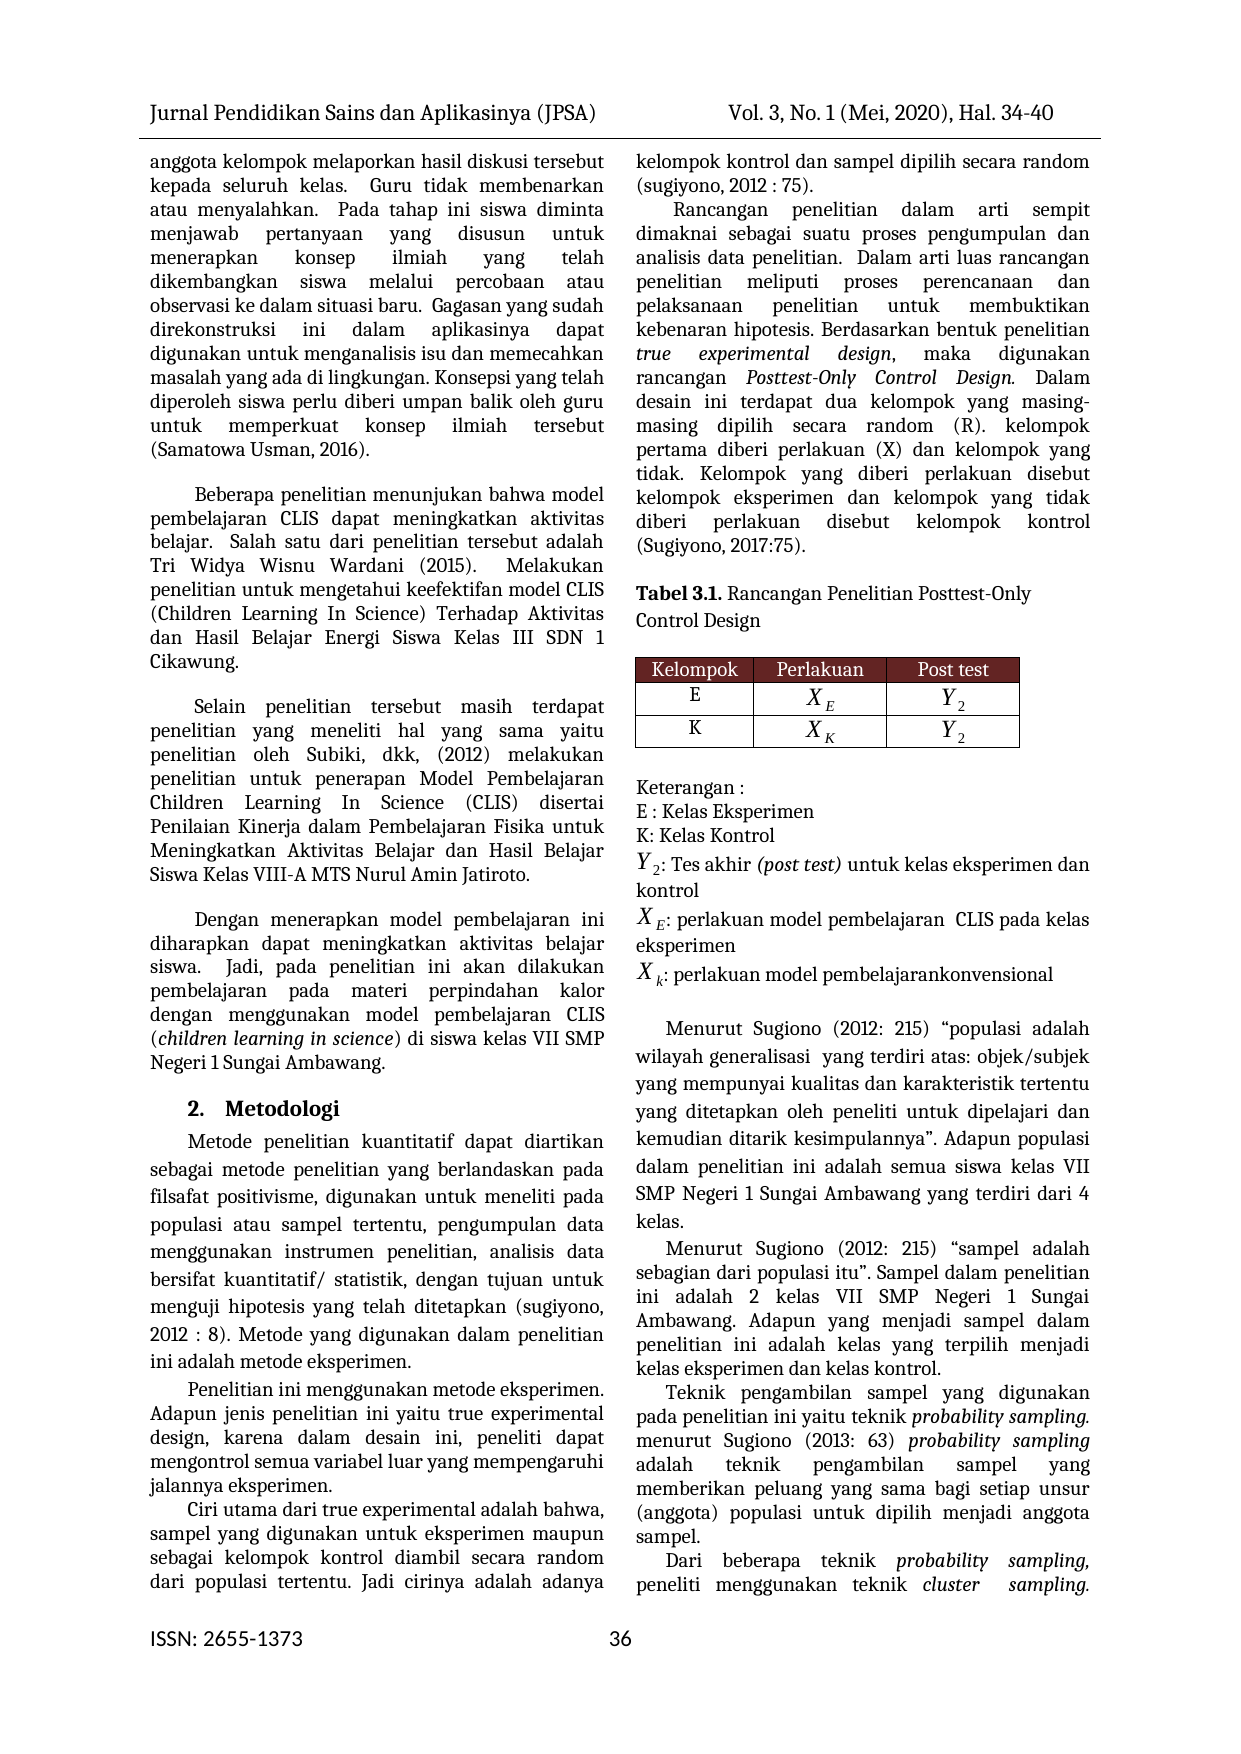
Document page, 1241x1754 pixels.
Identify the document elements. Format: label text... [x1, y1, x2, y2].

text Rancangan penelitian dalam arti sempit dimaknai sebagai suatu proses pengumpulan dan analisis data penelitian. Dalam arti luas rancangan penelitian meliputi proses perencanaan dan pelaksanaan penelitian untuk membuktikan kebenaran hipotesis. Berdasarkan bentuk penelitian true experimental design, maka digunakan rancangan Posttest-Only Control Design. Dalam desain ini terdapat dua kelompok yang masing-masing dipilih secara random (R). kelompok pertama diberi perlakuan (X) dan kelompok yang tidak. Kelompok yang diberi perlakuan disebut kelompok eksperimen dan kelompok yang tidak diberi perlakuan disebut kelompok kontrol (Sugiyono, 2017:75). [636, 198, 1090, 557]
text Selain penelitian tersebut masih terdapat penelitian yang meneliti hal yang sama yaitu penelitian oleh Subiki, dkk, (2012) melakukan penelitian untuk penerapan Model Pembelajaran Children Learning In Science (CLIS) disertai Penilaian Kinerja dalam Pembelajaran Fisika untuk Meningkatkan Aktivitas Belajar dan Hasil Belajar Siswa Kelas VIII-A MTS Nurul Amin Jatiroto. [150, 695, 604, 886]
table_cell [887, 716, 1019, 747]
table_cell [887, 683, 1019, 714]
text Ciri utama dari true experimental adalah bahwa, sampel yang digunakan untuk eksperimen maupun sebagai kelompok kontrol diambil secara random dari populasi tertentu. Jadi cirinya adalah adanya kelompok kontrol dan sampel dipilih secara random (sugiyono, 2012 : 75). [636, 150, 1090, 198]
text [636, 1548, 1090, 1596]
text Teknik pengambilan sampel yang digunakan pada penelitian ini yaitu teknik probability sampling. menurut Sugiono (2013: 63) probability sampling adalah teknik pengambilan sampel yang memberikan peluang yang sama bagi setiap unsur (anggota) populasi untuk dipilih menjadi anggota sampel. [636, 1381, 1090, 1548]
text Metodologi [187, 1096, 604, 1122]
table_cell E [636, 683, 753, 714]
text Tabel 3.1. Rancangan Penelitian Posttest-Only Control Design [636, 581, 1090, 633]
table_header Kelompok [636, 658, 753, 682]
table_header Post test [887, 658, 1019, 682]
text : perlakuan model pembelajaran CLIS pada kelas eksperimen [636, 903, 1090, 958]
text Beberapa penelitian menunjukan bahwa model pembelajaran CLIS dapat meningkatkan aktivitas belajar. Salah satu dari penelitian tersebut adalah Tri Widya Wisnu Wardani (2015). Melakukan penelitian untuk mengetahui keefektifan model CLIS (Children Learning In Science) Terhadap Aktivitas dan Hasil Belajar Energi Siswa Kelas III SDN 1 Cikawung. [150, 482, 604, 674]
text Menurut Sugiono (2012: 215) “populasi adalah wilayah generalisasi yang terdiri atas: objek/subjek yang mempunyai kualitas dan karakteristik tertentu yang ditetapkan oleh peneliti untuk dipelajari dan kemudian ditarik kesimpulannya”. Adapun populasi dalam penelitian ini adalah semua siswa kelas VII SMP Negeri 1 Sungai Ambawang yang terdiri dari 4 kelas. [636, 1017, 1090, 1233]
text E : Kelas Eksperimen [636, 799, 1090, 823]
table_header Perlakuan [754, 658, 886, 682]
table_cell [754, 716, 886, 747]
table_cell K [636, 716, 753, 747]
table_cell [754, 683, 886, 714]
text Ciri utama dari true experimental adalah bahwa, sampel yang digunakan untuk eksperimen maupun sebagai kelompok kontrol diambil secara random dari populasi tertentu. Jadi cirinya adalah adanya kelompok kontrol dan sampel dipilih secara random (sugiyono, 2012 : 75). [150, 1497, 604, 1593]
text : Tes akhir (post test) untuk kelas eksperimen dan kontrol [636, 847, 1090, 903]
text : perlakuan model pembelajarankonvensional [636, 958, 1090, 989]
text Dengan menerapkan model pembelajaran ini diharapkan dapat meningkatkan aktivitas belajar siswa. Jadi, pada penelitian ini akan dilakukan pembelajaran pada materi perpindahan kalor dengan menggunakan model pembelajaran CLIS (children learning in science) di siswa kelas VII SMP Negeri 1 Sungai Ambawang. [150, 907, 604, 1075]
text Menurut Sugiono (2012: 215) “sampel adalah sebagian dari populasi itu”. Sampel dalam penelitian ini adalah 2 kelas VII SMP Negeri 1 Sungai Ambawang. Adapun yang menjadi sampel dalam penelitian ini adalah kelas yang terpilih menjadi kelas eksperimen dan kelas kontrol. [636, 1237, 1090, 1381]
text Penelitian ini menggunakan metode eksperimen. Adapun jenis penelitian ini yaitu true experimental design, karena dalam desain ini, peneliti dapat mengontrol semua variabel luar yang mempengaruhi jalannya eksperimen. [150, 1378, 604, 1497]
text Metode penelitian kuantitatif dapat diartikan sebagai metode penelitian yang berlandaskan pada filsafat positivisme, digunakan untuk meneliti pada populasi atau sampel tertentu, pengumpulan data menggunakan instrumen penelitian, analisis data bersifat kuantitatif/ statistik, dengan tujuan untuk menguji hipotesis yang telah ditetapkan (sugiyono, 2012 : 8). Metode yang digunakan dalam penelitian ini adalah metode eksperimen. [150, 1130, 604, 1374]
text K: Kelas Kontrol [636, 823, 1090, 847]
text Keterangan : [636, 775, 1090, 799]
